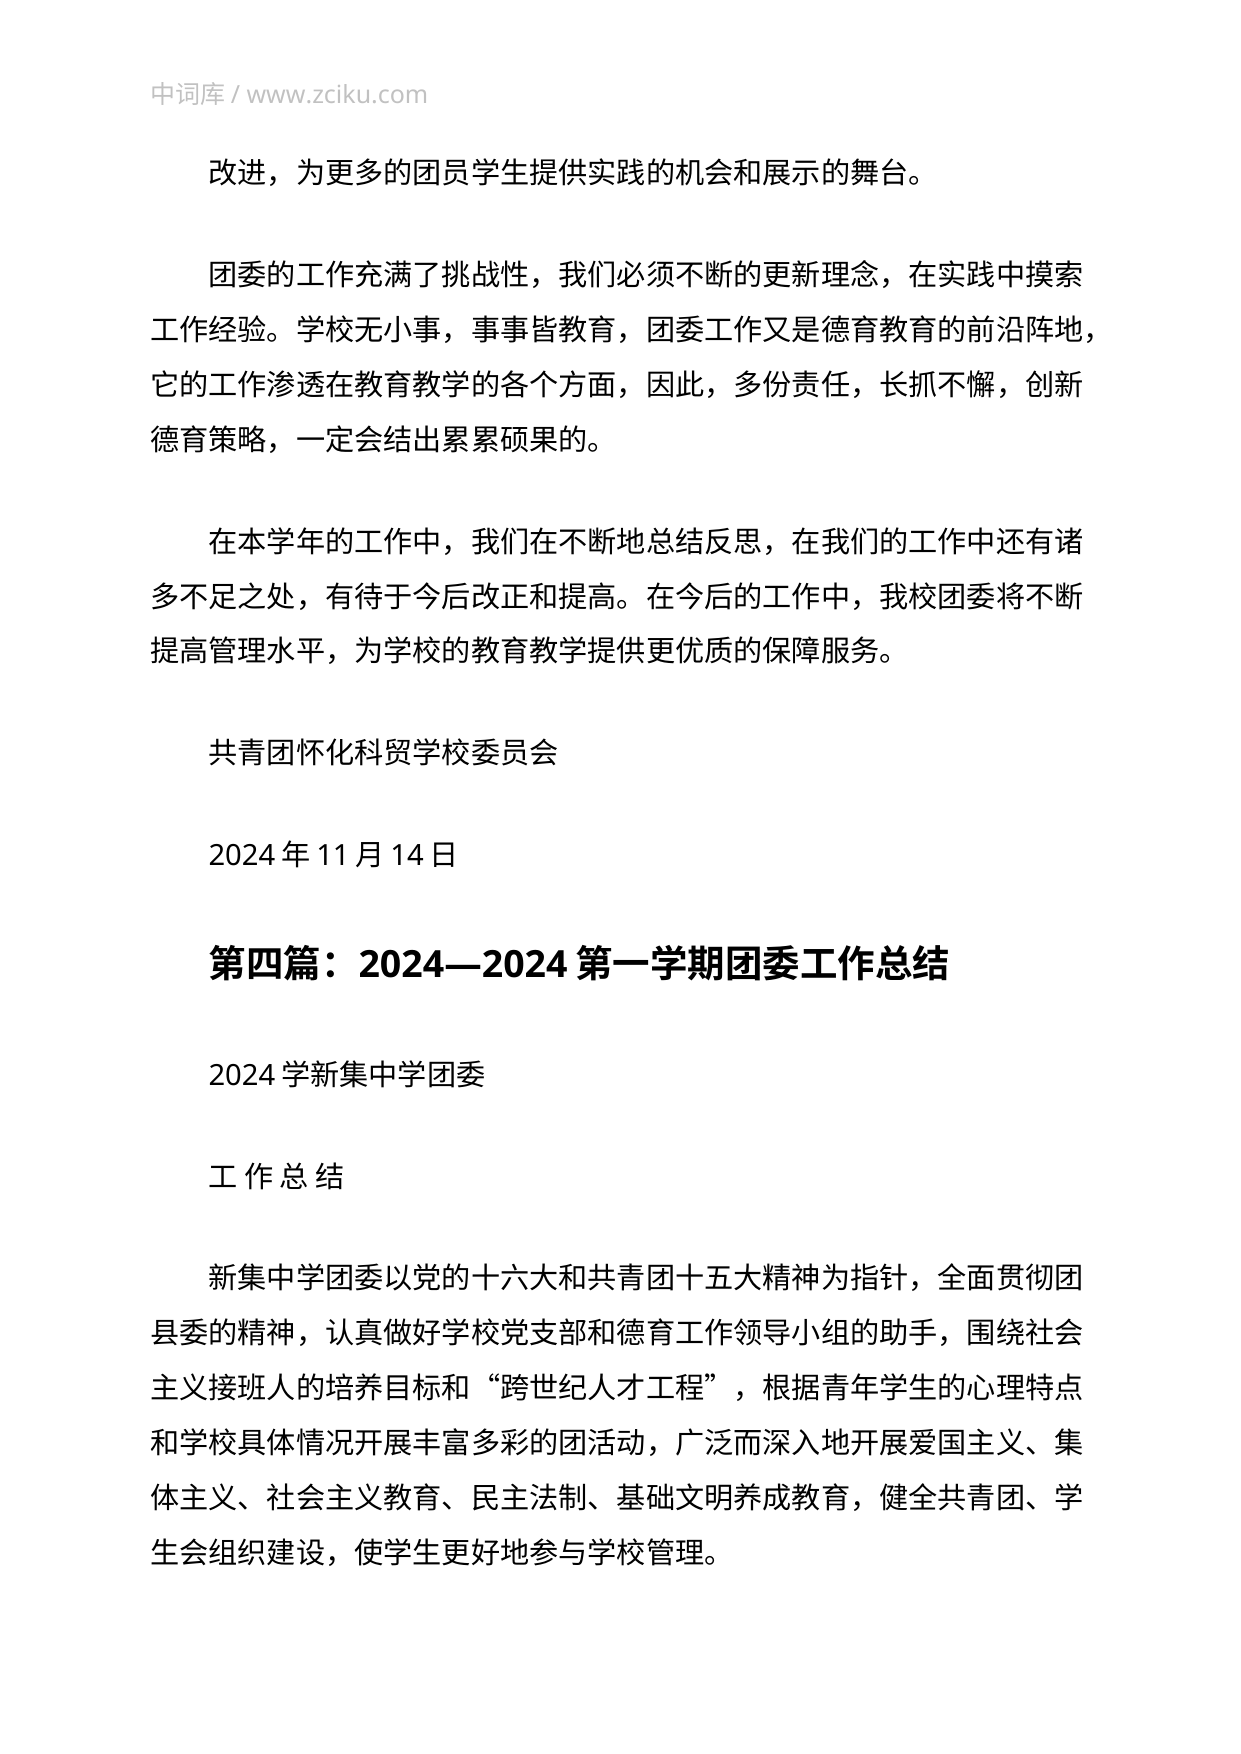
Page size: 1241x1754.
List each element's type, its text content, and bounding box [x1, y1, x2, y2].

text 第四篇：2024—2024第一学期团委工作总结 [150, 933, 1090, 988]
text 改进，为更多的团员学生提供实践的机会和展示的舞台。 [150, 150, 1090, 192]
text 团委的工作充满了挑战性，我们必须不断的更新理念，在实践中摸索工作经验。学校无小事，事事皆教育，团委工作又是德育教育的前沿阵地，它的工作渗透在教育教学的各个方面，因此，多份责任，长抓不懈，创新德育策略，一定会结出累累硕果的。 [150, 252, 1090, 459]
text 在本学年的工作中，我们在不断地总结反思，在我们的工作中还有诸多不足之处，有待于今后改正和提高。在今后的工作中，我校团委将不断提高管理水平，为学校的教育教学提供更优质的保障服务。 [150, 518, 1090, 670]
text 2024学新集中学团委 [150, 1051, 1090, 1093]
text 新集中学团委以党的十六大和共青团十五大精神为指针，全面贯彻团县委的精神，认真做好学校党支部和德育工作领导小组的助手，围绕社会主义接班人的培养目标和“跨世纪人才工程”，根据青年学生的心理特点和学校具体情况开展丰富多彩的团活动，广泛而深入地开展爱国主义、集体主义、社会主义教育、民主法制、基础文明养成教育，健全共青团、学生会组织建设，使学生更好地参与学校管理。 [150, 1255, 1090, 1572]
text 工 作 总 结 [150, 1153, 1090, 1195]
text 共青团怀化科贸学校委员会 [150, 730, 1090, 772]
text 2024年11月14日 [150, 832, 1090, 874]
